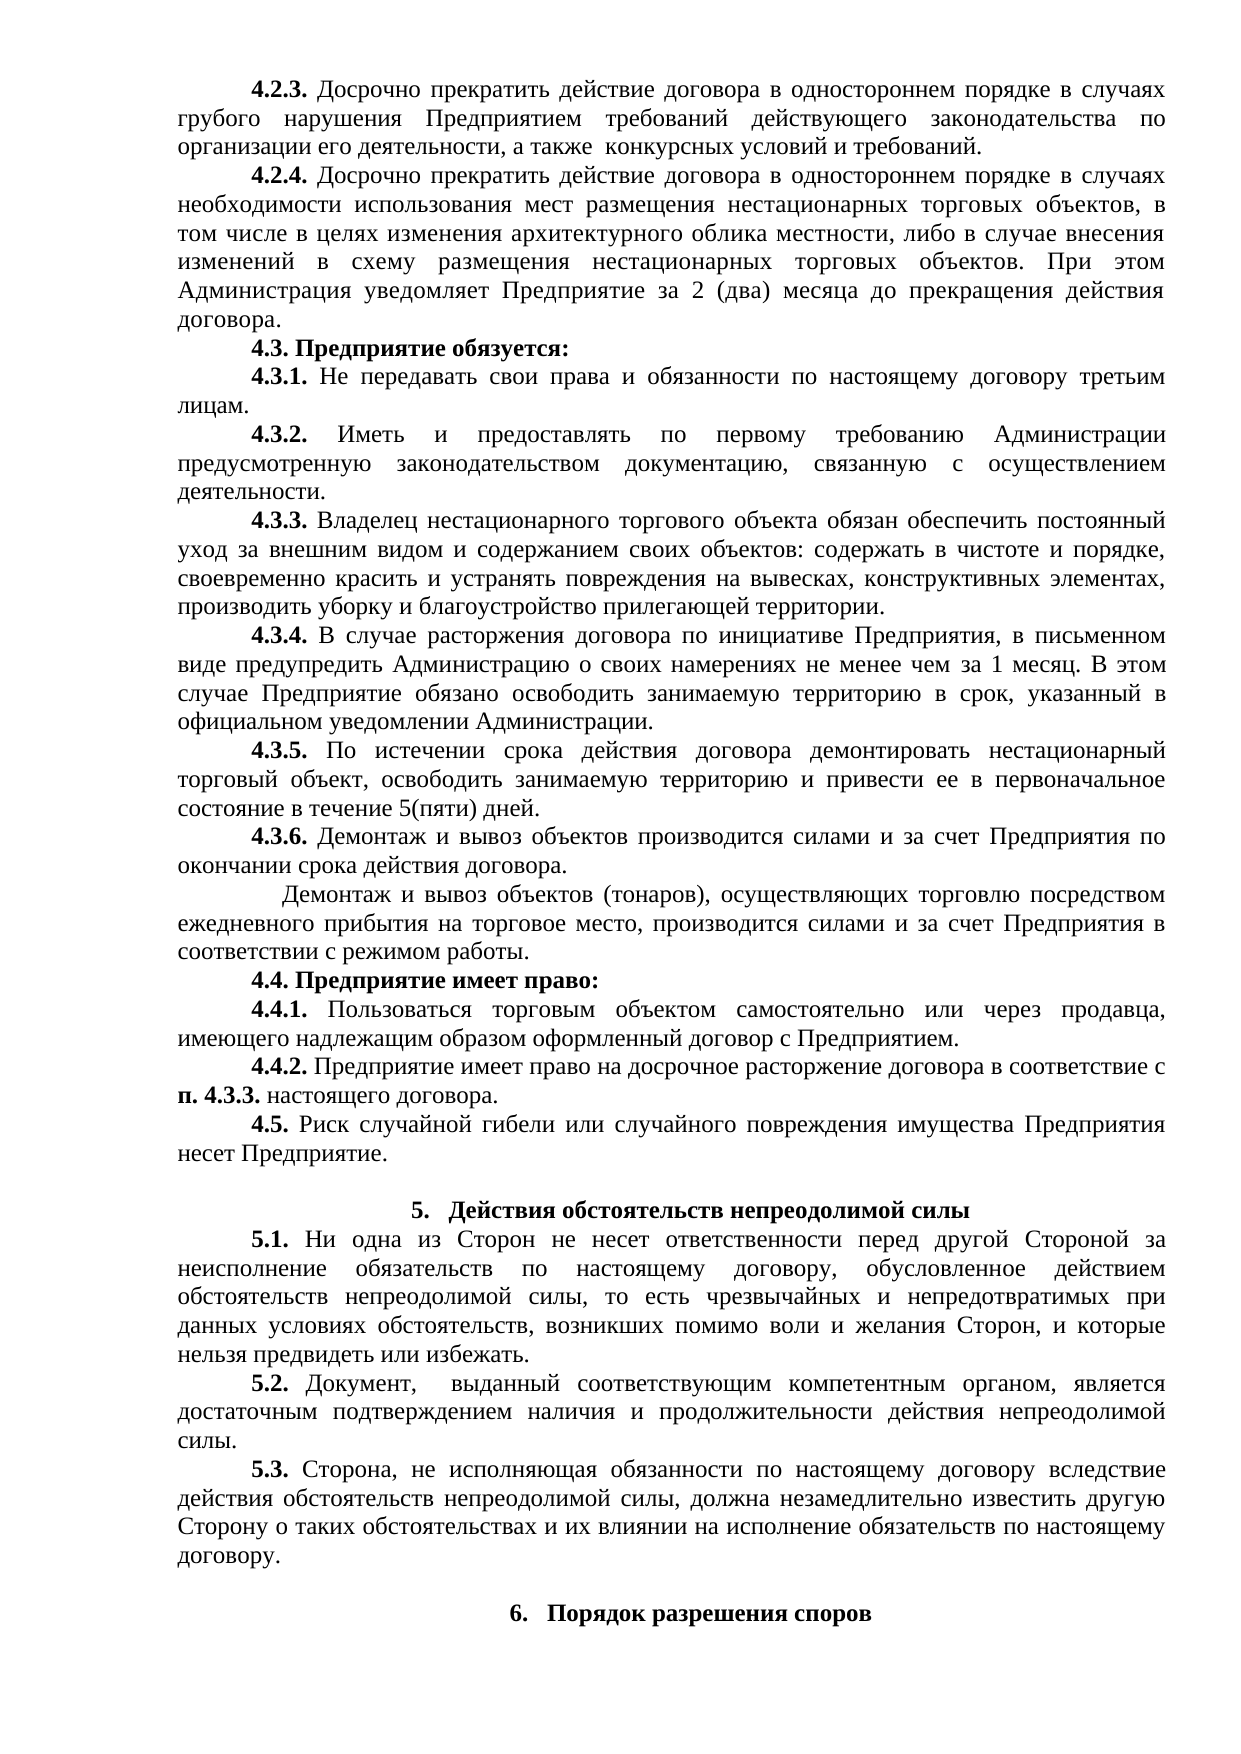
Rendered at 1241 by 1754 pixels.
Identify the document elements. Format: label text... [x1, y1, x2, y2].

text 4.3.3. Владелец нестационарного торгового объекта обязан обеспечить постоянный уход за внешним видом и содержанием своих объектов: содержать в чистоте и порядке, своевременно красить и устранять повреждения на вывесках, конструктивных элементах, производить уборку и благоустройство прилегающей территории. [177, 505, 1167, 620]
text 4.3.6. Демонтаж и вывоз объектов производится силами и за счет Предприятия по окончании срока действия договора. [177, 821, 1167, 879]
text 4.2.3. Досрочно прекратить действие договора в одностороннем порядке в случаях грубого нарушения Предприятием требований действующего законодательства по организации его деятельности, а также конкурсных условий и требований. [177, 74, 1167, 160]
text 5.3. Сторона, не исполняющая обязанности по настоящему договору вследствие действия обстоятельств непреодолимой силы, должна незамедлительно известить другую Сторону о таких обстоятельствах и их влиянии на исполнение обязательств по настоящему договору. [177, 1454, 1167, 1569]
text 5.1. Ни одна из Сторон не несет ответственности перед другой Стороной за неисполнение обязательств по настоящему договору, обусловленное действием обстоятельств непреодолимой силы, то есть чрезвычайных и непредотвратимых при данных условиях обстоятельств, возникших помимо воли и желания Сторон, и которые нельзя предвидеть или избежать. [177, 1224, 1167, 1368]
list Действия обстоятельств непреодолимой силы [215, 1195, 1167, 1224]
text 5.2. Документ, выданный соответствующим компетентным органом, является достаточным подтверждением наличия и продолжительности действия непреодолимой силы. [177, 1368, 1167, 1454]
text 4.4.2. Предприятие имеет право на досрочное расторжение договора в соответствие с п. 4.3.3. настоящего договора. [177, 1051, 1167, 1109]
text 4.3.5. По истечении срока действия договора демонтировать нестационарный торговый объект, освободить занимаемую территорию и привести ее в первоначальное состояние в течение 5(пяти) дней. [177, 735, 1167, 821]
text 4.2.4. Досрочно прекратить действие договора в одностороннем порядке в случаях необходимости использования мест размещения нестационарных торговых объектов, в том числе в целях изменения архитектурного облика местности, либо в случае внесения изменений в схему размещения нестационарных торговых объектов. При этом Администрация уведомляет Предприятие за 2 (два) месяца до прекращения действия договора. [177, 160, 1167, 333]
text 4.5. Риск случайной гибели или случайного повреждения имущества Предприятия несет Предприятие. [177, 1109, 1167, 1166]
text 4.3. Предприятие обязуется: [177, 333, 1167, 361]
text 4.3.2. Иметь и предоставлять по первому требованию Администрации предусмотренную законодательством документацию, связанную с осуществлением деятельности. [177, 419, 1167, 505]
text Демонтаж и вывоз объектов (тонаров), осуществляющих торговлю посредством ежедневного прибытия на торговое место, производится силами и за счет Предприятия в соответствии с режимом работы. [177, 879, 1167, 965]
text 4.3.4. В случае расторжения договора по инициативе Предприятия, в письменном виде предупредить Администрацию о своих намерениях не менее чем за 1 месяц. В этом случае Предприятие обязано освободить занимаемую территорию в срок, указанный в официальном уведомлении Администрации. [177, 620, 1167, 735]
text 4.4.1. Пользоваться торговым объектом самостоятельно или через продавца, имеющего надлежащим образом оформленный договор с Предприятием. [177, 994, 1167, 1051]
text 4.4. Предприятие имеет право: [177, 965, 1167, 994]
list Порядок разрешения споров [215, 1598, 1167, 1626]
text 4.3.1. Не передавать свои права и обязанности по настоящему договору третьим лицам. [177, 361, 1167, 419]
